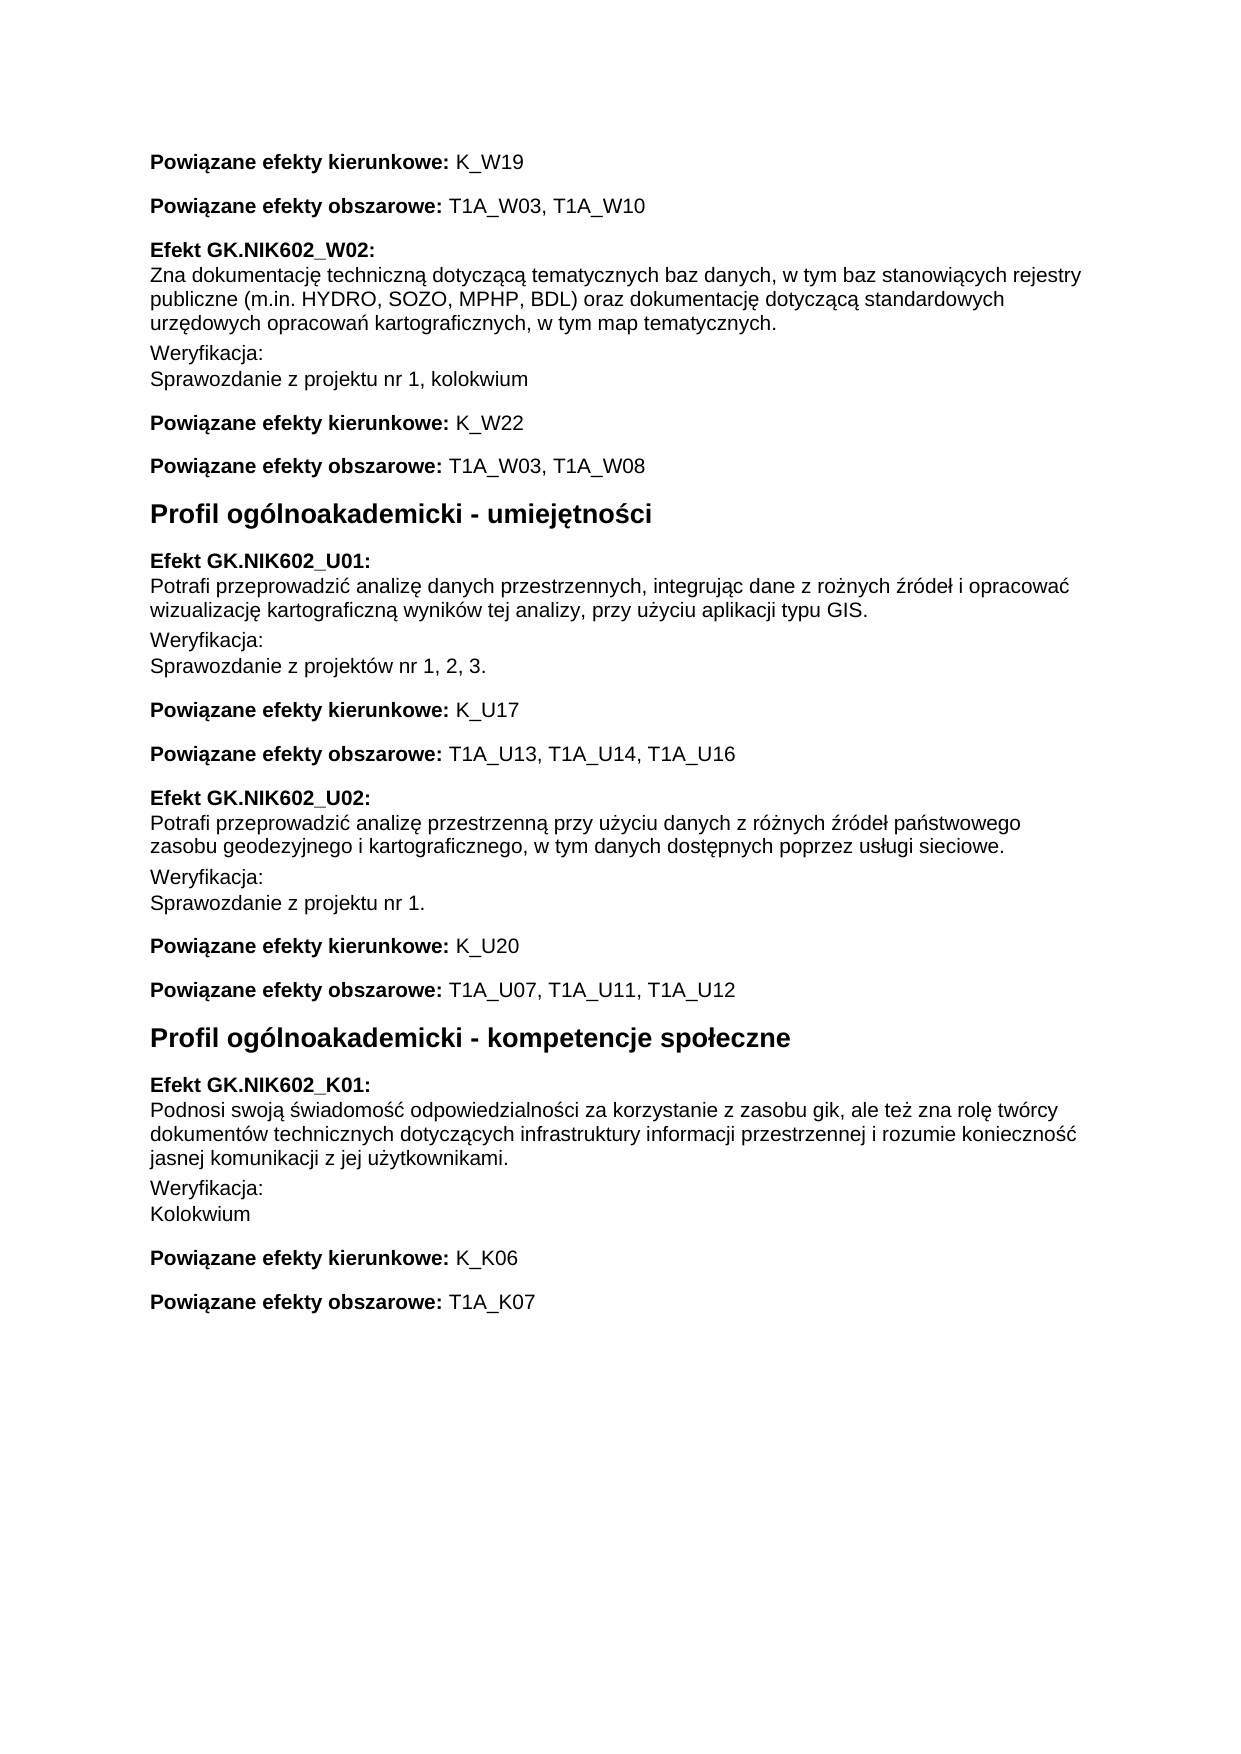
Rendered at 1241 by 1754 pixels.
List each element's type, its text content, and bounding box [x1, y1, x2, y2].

text Powiązane efekty obszarowe: T1A_U07, T1A_U11, T1A_U12 [150, 978, 1090, 1002]
text Weryfikacja: [150, 341, 1090, 364]
text Powiązane efekty kierunkowe: K_K06 [150, 1246, 1090, 1270]
text Potrafi przeprowadzić analizę danych przestrzennych, integrując dane z rożnych źródeł i opracować wizualizację kartograficzną wyników tej analizy, przy użyciu aplikacji typu GIS. [150, 574, 1090, 622]
text Weryfikacja: [150, 864, 1090, 888]
text Kolokwium [150, 1202, 1090, 1226]
text Sprawozdanie z projektów nr 1, 2, 3. [150, 654, 1090, 678]
text Potrafi przeprowadzić analizę przestrzenną przy użyciu danych z różnych źródeł państwowego zasobu geodezyjnego i kartograficznego, w tym danych dostępnych poprzez usługi sieciowe. [150, 810, 1090, 858]
text Efekt GK.NIK602_K01: [150, 1073, 1090, 1097]
text Efekt GK.NIK602_U02: [150, 785, 1090, 809]
text Weryfikacja: [150, 628, 1090, 652]
text Powiązane efekty kierunkowe: K_W19 [150, 150, 1090, 174]
text Sprawozdanie z projektu nr 1, kolokwium [150, 367, 1090, 391]
text Powiązane efekty kierunkowe: K_U17 [150, 698, 1090, 722]
text Weryfikacja: [150, 1176, 1090, 1200]
text Powiązane efekty kierunkowe: K_W22 [150, 410, 1090, 434]
text Powiązane efekty obszarowe: T1A_U13, T1A_U14, T1A_U16 [150, 742, 1090, 766]
text Powiązane efekty obszarowe: T1A_W03, T1A_W10 [150, 194, 1090, 218]
text Zna dokumentację techniczną dotyczącą tematycznych baz danych, w tym baz stanowiących rejestry publiczne (m.in. HYDRO, SOZO, MPHP, BDL) oraz dokumentację dotyczącą standardowych urzędowych opracowań kartograficznych, w tym map tematycznych. [150, 262, 1090, 334]
text Powiązane efekty obszarowe: T1A_W03, T1A_W08 [150, 454, 1090, 478]
text Powiązane efekty kierunkowe: K_U20 [150, 934, 1090, 958]
text Sprawozdanie z projektu nr 1. [150, 891, 1090, 914]
subtitle Profil ogólnoakademicki - kompetencje społeczne [150, 1022, 1090, 1053]
text Efekt GK.NIK602_W02: [150, 237, 1090, 261]
text Efekt GK.NIK602_U01: [150, 549, 1090, 573]
text Podnosi swoją świadomość odpowiedzialności za korzystanie z zasobu gik, ale też zna rolę twórcy dokumentów technicznych dotyczących infrastruktury informacji przestrzennej i rozumie konieczność jasnej komunikacji z jej użytkownikami. [150, 1098, 1090, 1170]
text Powiązane efekty obszarowe: T1A_K07 [150, 1289, 1090, 1313]
subtitle Profil ogólnoakademicki - umiejętności [150, 498, 1090, 529]
